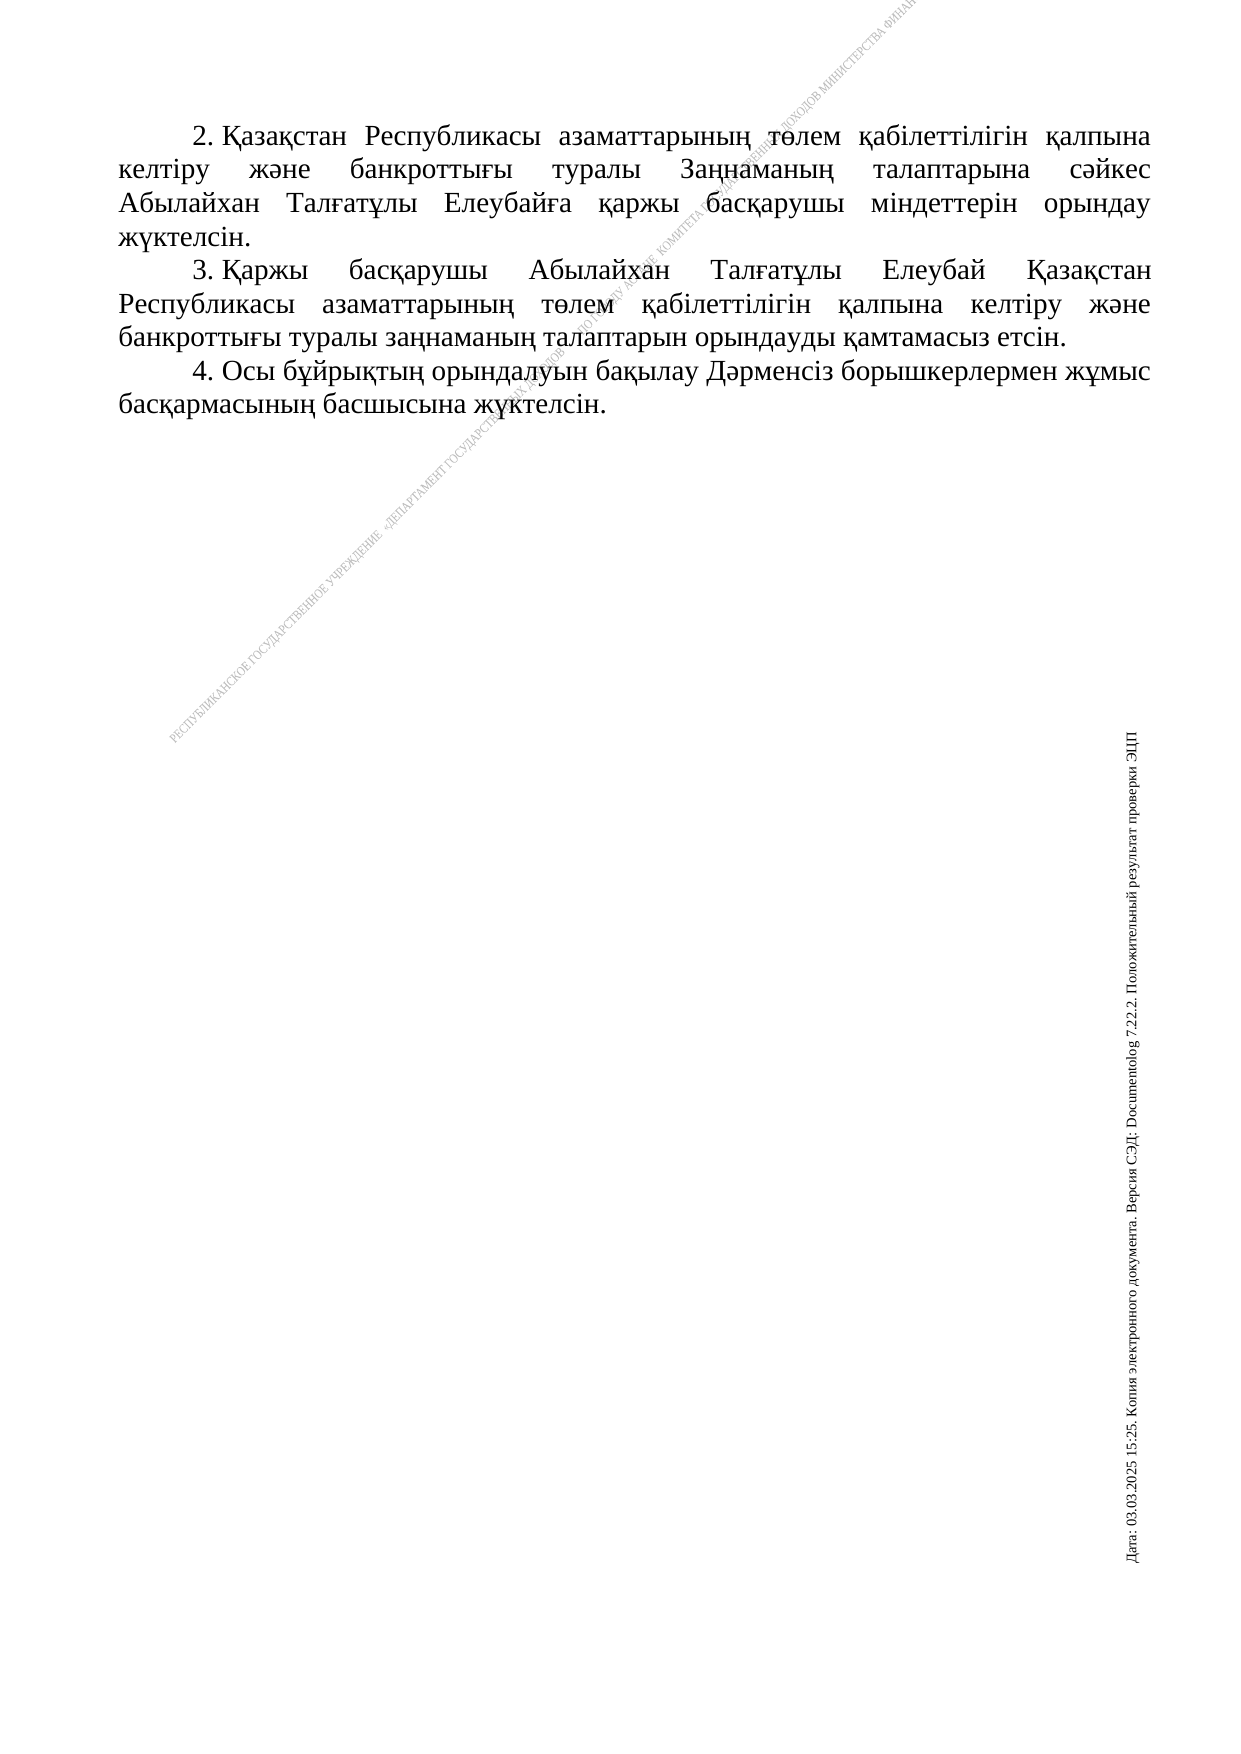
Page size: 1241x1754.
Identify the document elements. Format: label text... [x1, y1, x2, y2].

list Қазақстан Республикасы азаматтарының төлем қабілеттілігін қалпына келтіру және банкроттығы туралы Заңнаманың талаптарына сәйкес Абылайхан Талғатұлы Елеубайға қаржы басқарушы міндеттерін орындау жүктелсін. [118, 118, 1152, 252]
list Осы бұйрықтың орындалуын бақылау Дәрменсіз борышкерлермен жұмыс басқармасының басшысына жүктелсін. [118, 353, 1152, 420]
list Қаржы басқарушы Абылайхан Талғатұлы Елеубай Қазақстан Республикасы азаматтарының төлем қабілеттілігін қалпына келтіру және банкроттығы туралы заңнаманың талаптарын орындауды қамтамасыз етсін. [118, 252, 1152, 353]
